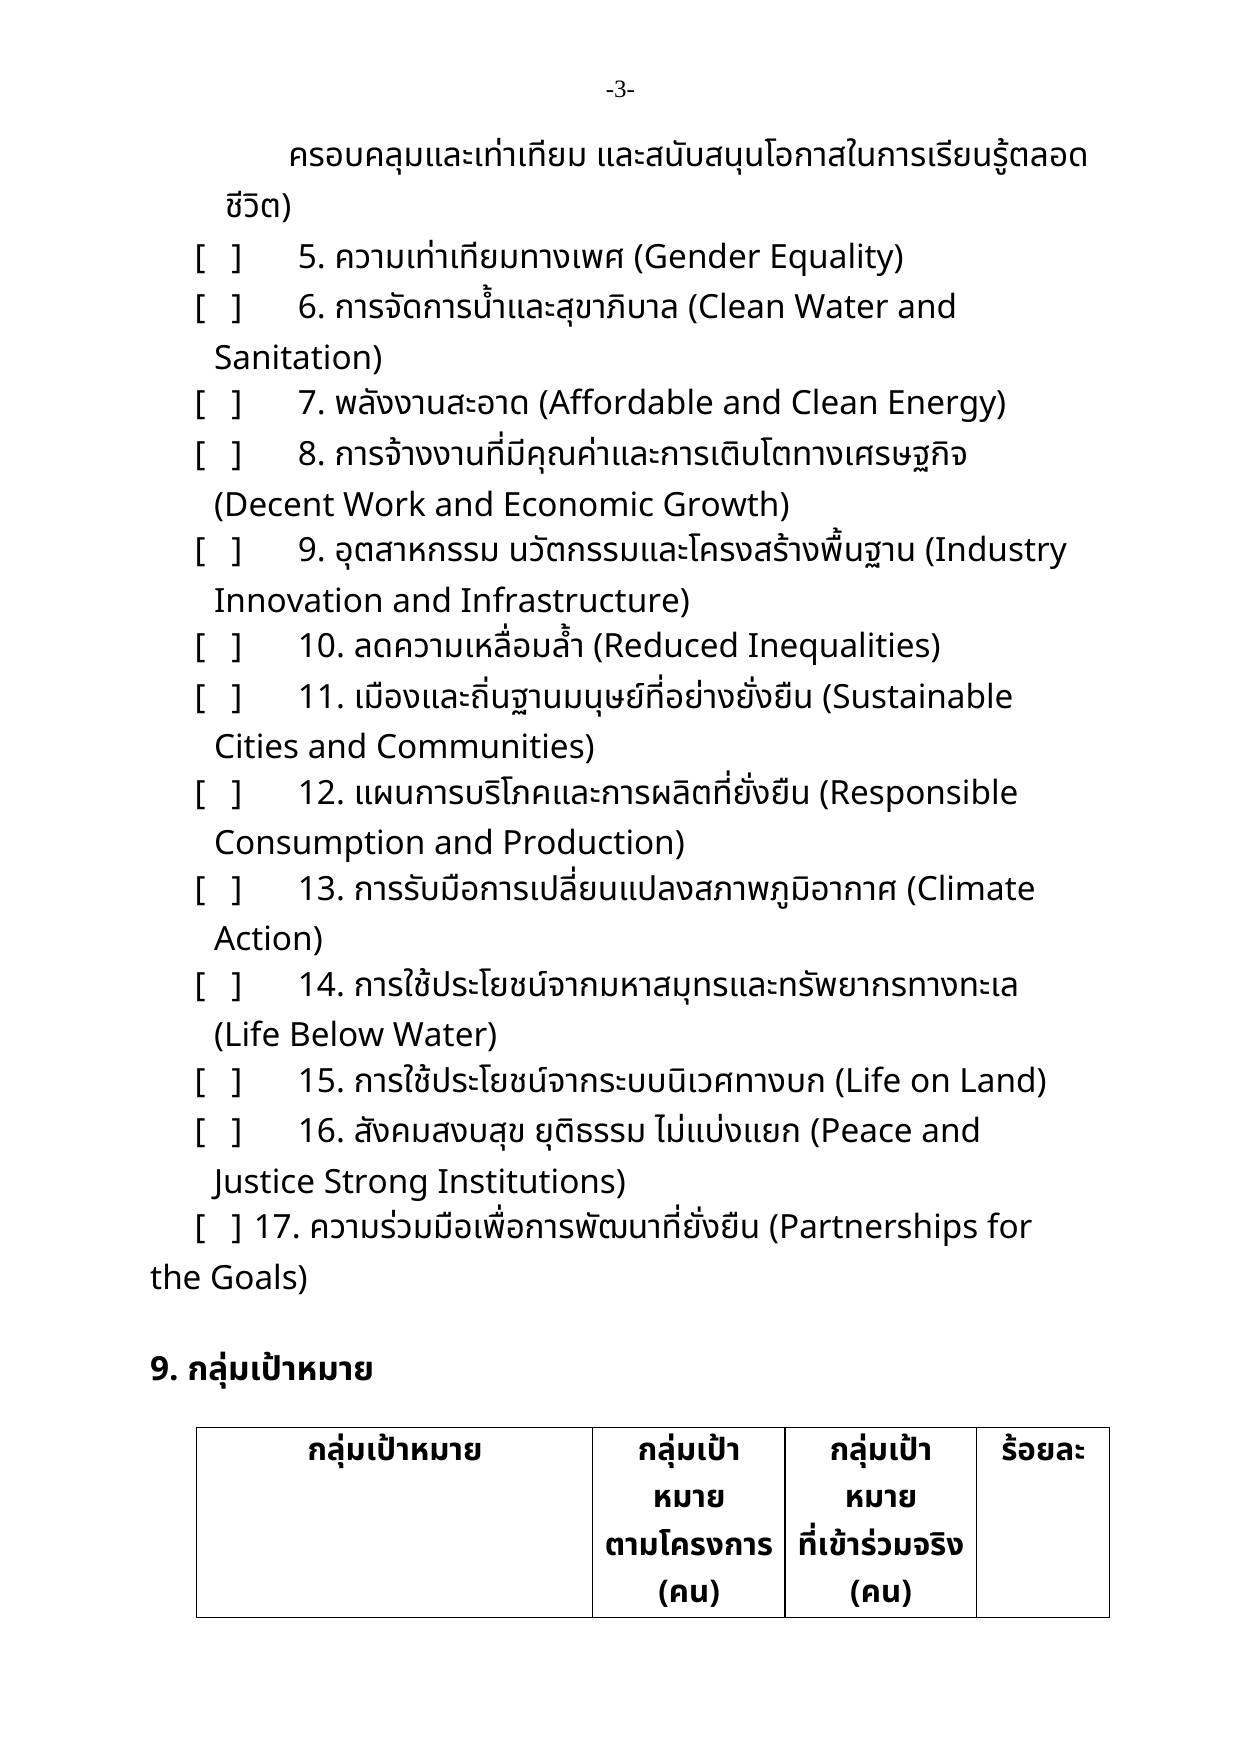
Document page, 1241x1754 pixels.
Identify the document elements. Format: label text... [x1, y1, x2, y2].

table_header กลุ่มเป้าหมาย [197, 1428, 592, 1617]
text [ ] 14. การใช้ประโยชน์จากมหาสมุทรและทรัพยากรทางทะเล (Life Below Water) [150, 961, 1090, 1057]
table_header กลุ่มเป้าหมาย ที่เข้าร่วมจริง (คน) [786, 1428, 976, 1617]
text 9. กลุ่มเป้าหมาย [150, 1345, 1090, 1395]
text [ ] 8. การจ้างงานที่มีคุณค่าและการเติบโตทางเศรษฐกิจ (Decent Work and Economic Growth) [150, 430, 1090, 526]
text [ ] 5. ความเท่าเทียมทางเพศ (Gender Equality) [150, 232, 1090, 283]
text [ ] 7. พลังงานสะอาด (Affordable and Clean Energy) [150, 379, 1090, 430]
text ครอบคลุมและเท่าเทียม และสนับสนุนโอกาสในการเรียนรู้ตลอดชีวิต) [161, 131, 1090, 232]
text [ ] 12. แผนการบริโภคและการผลิตที่ยั่งยืน (Responsible Consumption and Production) [150, 768, 1090, 864]
text [ ] 15. การใช้ประโยชน์จากระบบนิเวศทางบก (Life on Land) [150, 1057, 1090, 1107]
text [ ] 13. การรับมือการเปลี่ยนแปลงสภาพภูมิอากาศ (Climate Action) [150, 864, 1090, 961]
table_header ร้อยละ [977, 1428, 1109, 1617]
table_header กลุ่มเป้าหมาย ตามโครงการ (คน) [593, 1428, 784, 1617]
text [ ] 6. การจัดการน้ำและสุขาภิบาล (Clean Water and Sanitation) [150, 283, 1090, 379]
text [ ] 11. เมืองและถิ่นฐานมนุษย์ที่อย่างยั่งยืน (Sustainable Cities and Communities) [150, 672, 1090, 768]
text [ ] 10. ลดความเหลื่อมล้ำ (Reduced Inequalities) [150, 622, 1090, 672]
text [ ] 9. อุตสาหกรรม นวัตกรรมและโครงสร้างพื้นฐาน (Industry Innovation and Infrastructure) [150, 526, 1090, 622]
text [ ] 17. ความร่วมมือเพื่อการพัฒนาที่ยั่งยืน (Partnerships for the Goals) [150, 1203, 1090, 1299]
text [ ] 16. สังคมสงบสุข ยุติธรรม ไม่แบ่งแยก (Peace and Justice Strong Institutions) [150, 1107, 1090, 1203]
